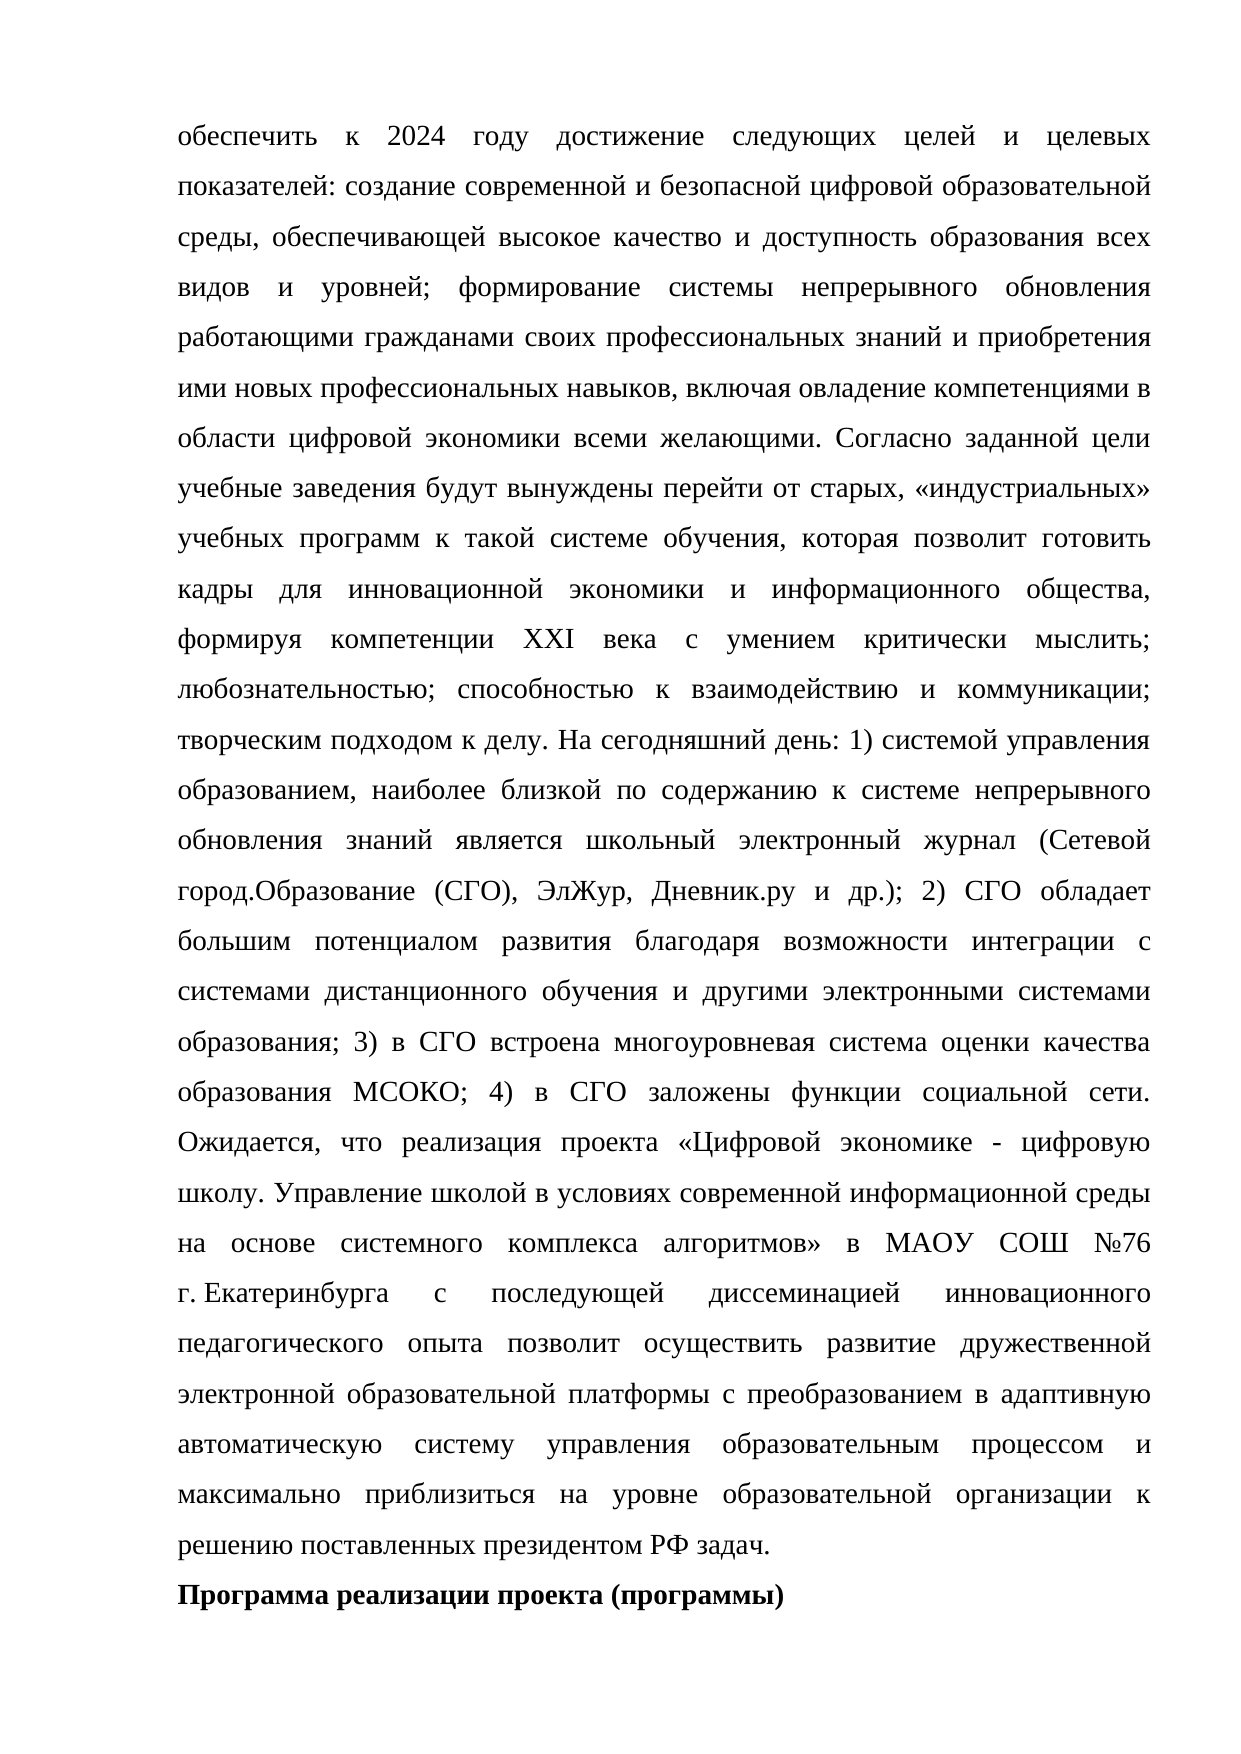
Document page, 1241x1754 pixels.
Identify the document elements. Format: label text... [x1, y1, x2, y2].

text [177, 118, 1152, 1560]
text Программа реализации проекта (программы) [177, 1577, 1152, 1611]
